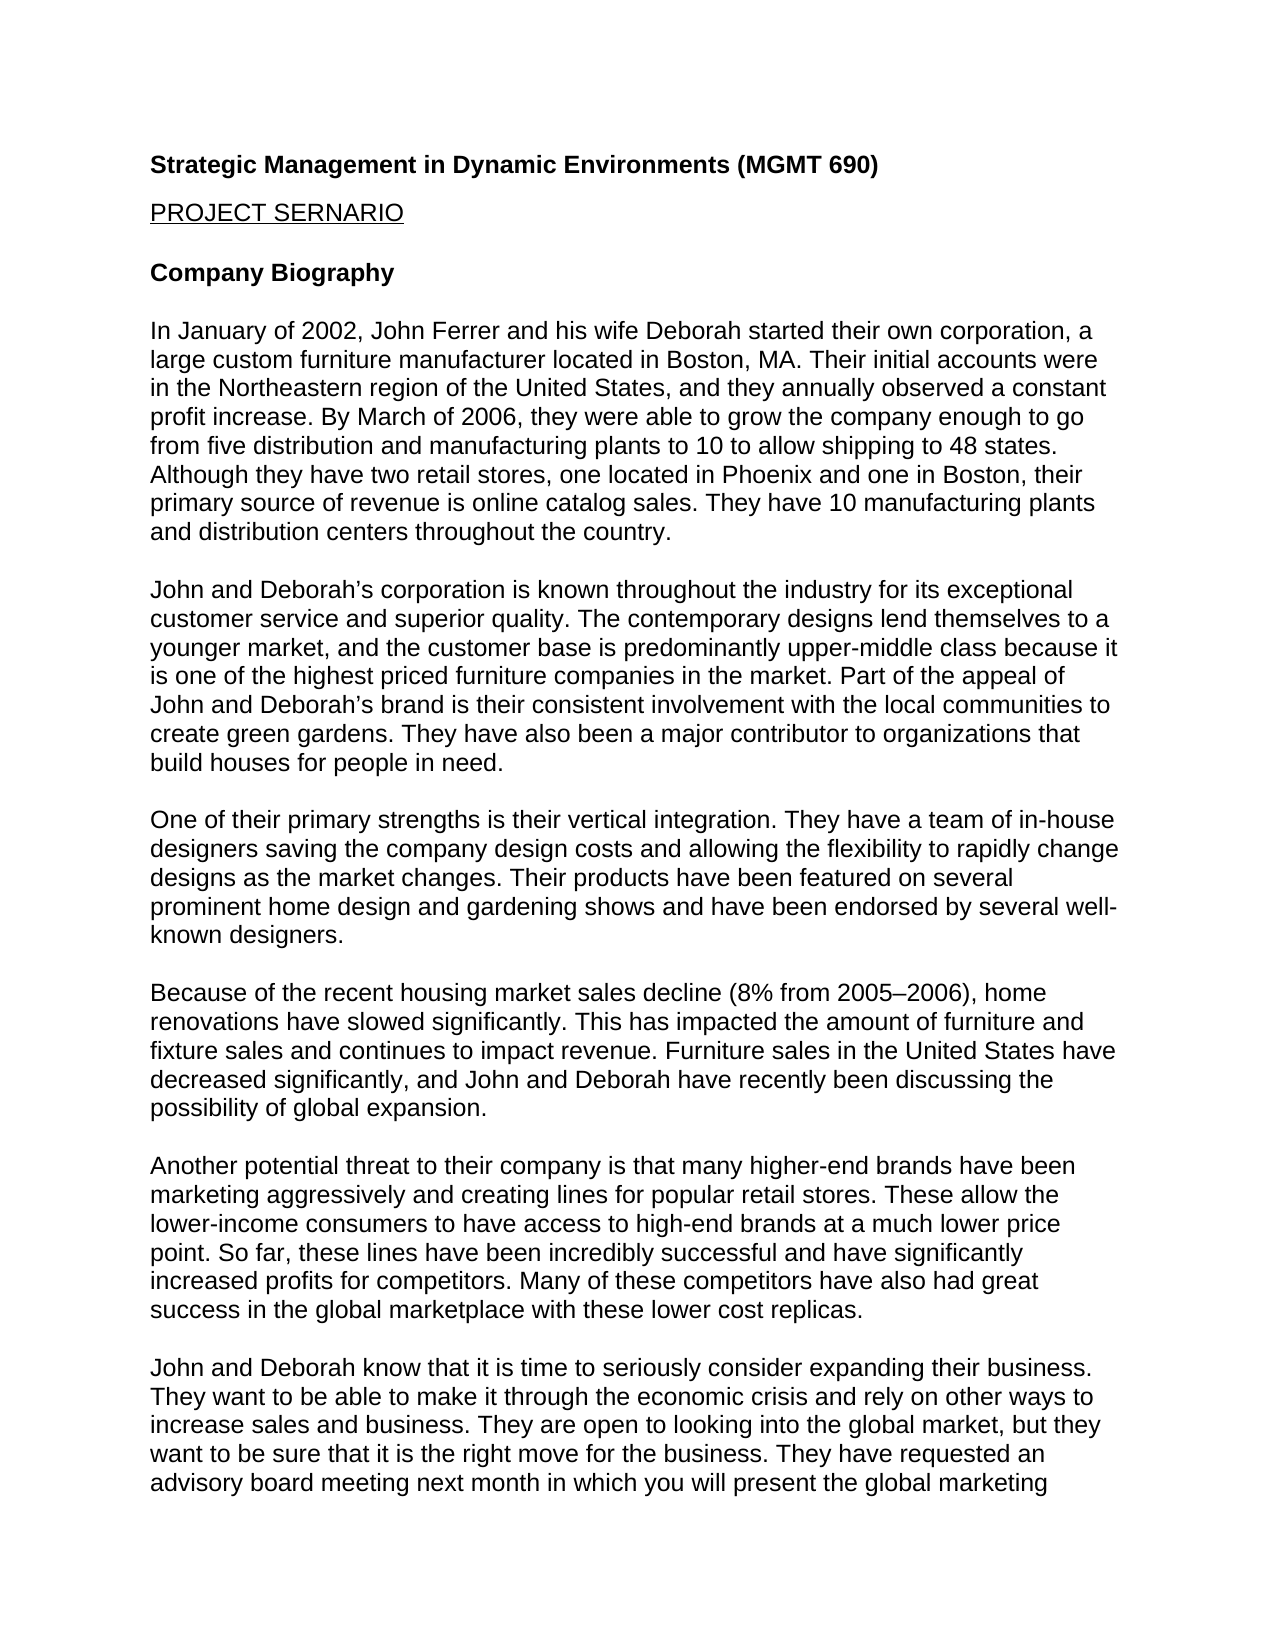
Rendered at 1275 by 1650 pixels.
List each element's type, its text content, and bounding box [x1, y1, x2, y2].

text John and Deborah’s corporation is known throughout the industry for its exceptional customer service and superior quality. The contemporary designs lend themselves to a younger market, and the customer base is predominantly upper-middle class because it is one of the highest priced furniture companies in the market. Part of the appeal of John and Deborah’s brand is their consistent involvement with the local communities to create green gardens. They have also been a major contributor to organizations that build houses for people in need. [150, 575, 1125, 776]
text One of their primary strengths is their vertical integration. They have a team of in-house designers saving the company design costs and allowing the flexibility to rapidly change designs as the market changes. Their products have been featured on several prominent home design and gardening shows and have been endorsed by several well-known designers. [150, 805, 1125, 949]
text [150, 1353, 1125, 1497]
text Strategic Management in Dynamic Environments (MGMT 690) [150, 150, 1125, 179]
text In January of 2002, John Ferrer and his wife Deborah started their own corporation, a large custom furniture manufacturer located in Boston, MA. Their initial accounts were in the Northeastern region of the United States, and they annually observed a constant profit increase. By March of 2006, they were able to grow the company enough to go from five distribution and manufacturing plants to 10 to allow shipping to 48 states. Although they have two retail stores, one located in Phoenix and one in Boston, their primary source of revenue is online catalog sales. They have 10 manufacturing plants and distribution centers throughout the country. [150, 316, 1125, 546]
text PROJECT SERNARIO [150, 198, 1125, 226]
text Company Biography [150, 258, 1125, 287]
text Because of the recent housing market sales decline (8% from 2005–2006), home renovations have slowed significantly. This has impacted the amount of furniture and fixture sales and continues to impact revenue. Furniture sales in the United States have decreased significantly, and John and Deborah have recently been discussing the possibility of global expansion. [150, 978, 1125, 1122]
text Another potential threat to their company is that many higher-end brands have been marketing aggressively and creating lines for popular retail stores. These allow the lower-income consumers to have access to high-end brands at a much lower price point. So far, these lines have been incredibly successful and have significantly increased profits for competitors. Many of these competitors have also had great success in the global marketplace with these lower cost replicas. [150, 1151, 1125, 1324]
